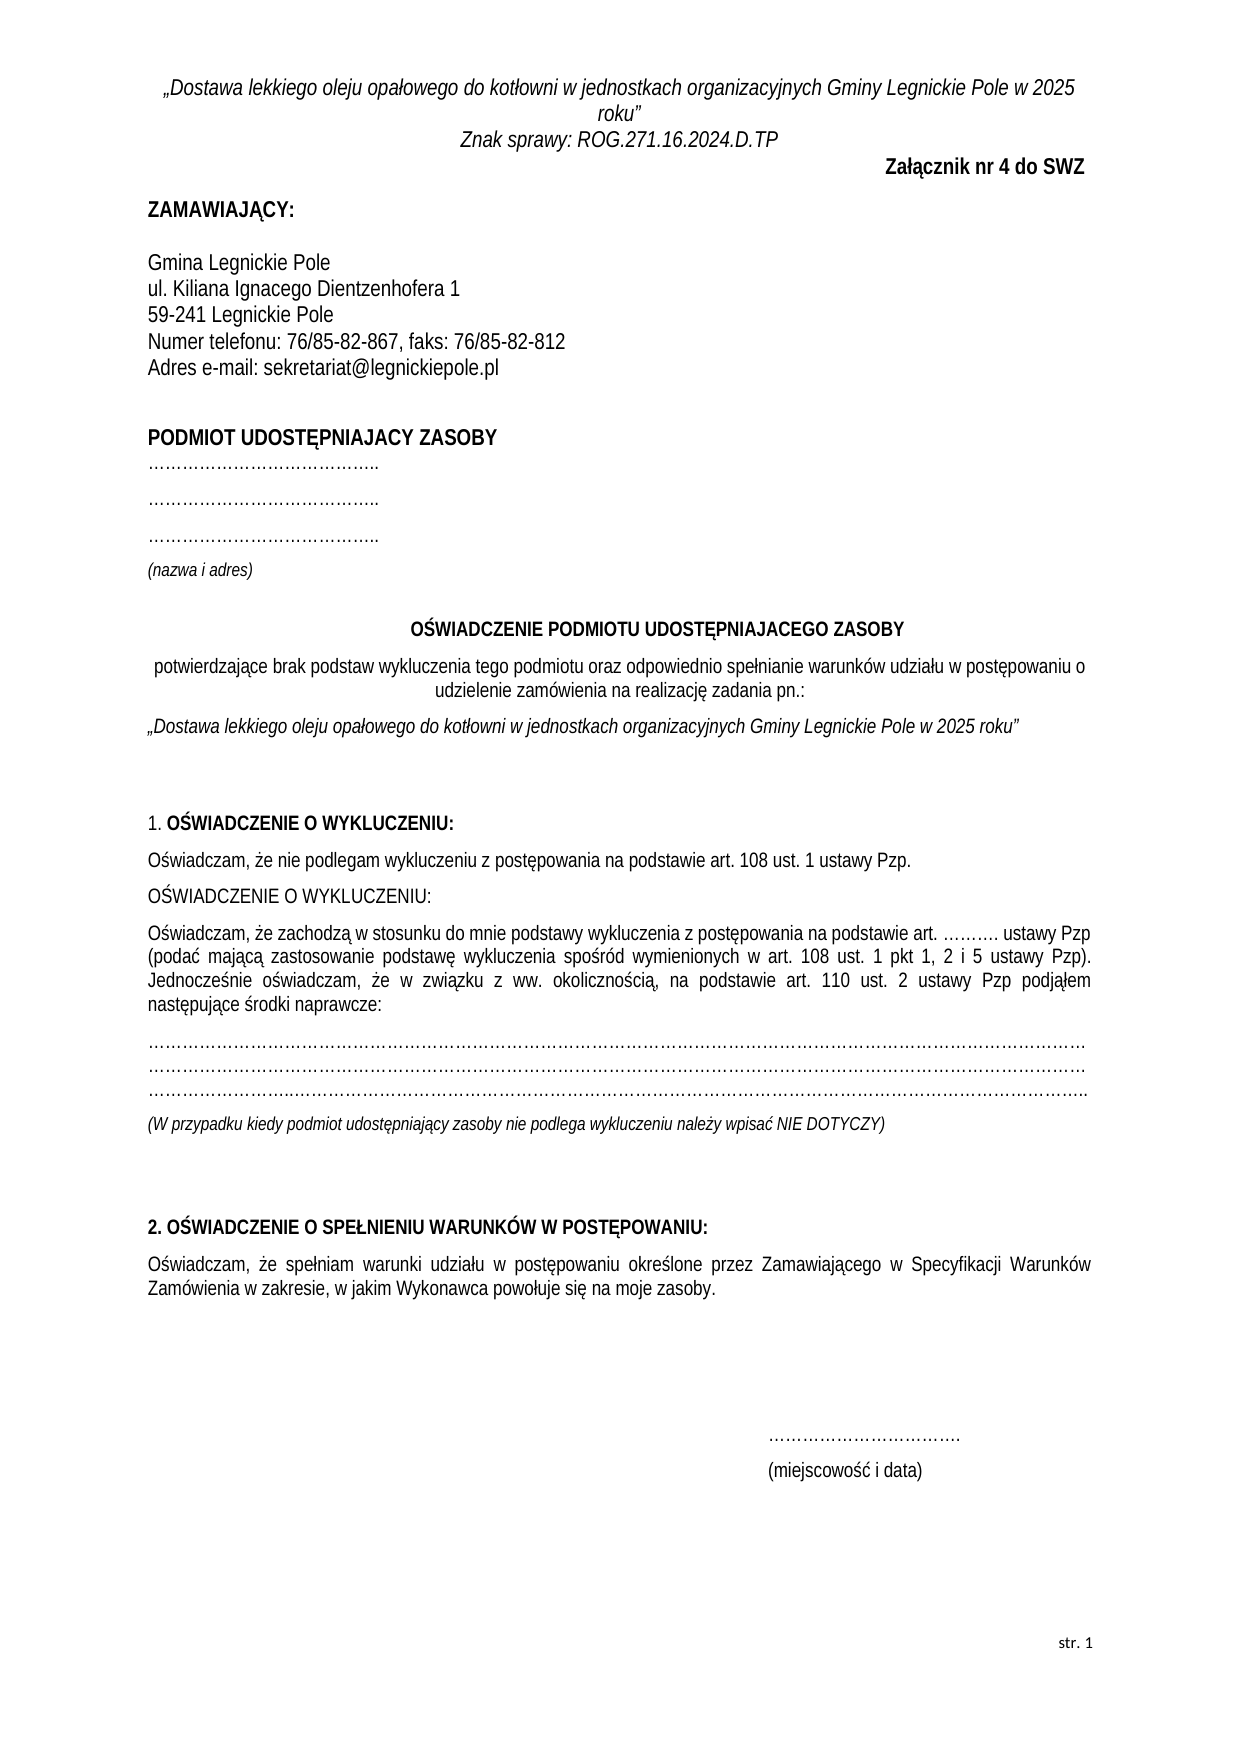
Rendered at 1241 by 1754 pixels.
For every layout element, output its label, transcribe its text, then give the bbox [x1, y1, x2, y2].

text Adres e-mail: sekretariat@legnickiepole.pl [148, 354, 1093, 380]
text Gmina Legnickie Pole [148, 249, 1093, 275]
text Oświadczam, że zachodzą w stosunku do mnie podstawy wykluczenia z postępowania na podstawie art. ………. ustawy Pzp (podać mającą zastosowanie podstawę wykluczenia spośród wymienionych w art. 108 ust. 1 pkt 1, 2 i 5 ustawy Pzp). Jednocześnie oświadczam, że w związku z ww. okolicznością, na podstawie art. 110 ust. 2 ustawy Pzp podjąłem następujące środki naprawcze: [148, 920, 1093, 1016]
text Numer telefonu: 76/85-82-867, faks: 76/85-82-812 [148, 328, 1093, 354]
list 2. OŚWIADCZENIE O SPEŁNIENIU WARUNKÓW W POSTĘPOWANIU: [148, 1215, 1093, 1239]
text 59-241 Legnickie Pole [148, 301, 1093, 328]
list (nazwa i adres) [148, 559, 1093, 581]
text PODMIOT UDOSTĘPNIAJACY ZASOBY [148, 423, 1093, 450]
list 1. OŚWIADCZENIE O WYKLUCZENIU: [148, 811, 1093, 835]
text ………………………………….. [148, 486, 1093, 510]
text ul. Kiliana Ignacego Dientzenhofera 1 [148, 275, 1093, 301]
list ……………………………. [223, 1422, 1093, 1446]
text „Dostawa lekkiego oleju opałowego do kotłowni w jednostkach organizacyjnych Gminy Legnickie Pole w 2025 roku” [148, 714, 1093, 738]
text OŚWIADCZENIE O WYKLUCZENIU: [148, 884, 1093, 908]
text ………………………………….. [148, 523, 1093, 547]
list (W przypadku kiedy podmiot udostępniający zasoby nie podlega wykluczeniu należy wpisać NIE DOTYCZY) [148, 1113, 1093, 1135]
list (miejscowość i data) [223, 1458, 1093, 1482]
text Oświadczam, że spełniam warunki udziału w postępowaniu określone przez Zamawiającego w Specyfikacji Warunków Zamówienia w zakresie, w jakim Wykonawca powołuje się na moje zasoby. [148, 1252, 1093, 1300]
list potwierdzające brak podstaw wykluczenia tego podmiotu oraz odpowiednio spełnianie warunków udziału w postępowaniu o udzielenie zamówienia na realizację zadania pn.: [148, 654, 1093, 702]
text …………………………………………………………………………………………………………………………………………………………………………………………………………………………………………………………………………………………………………………………..………………………………………………………………………………………………………………………….. [148, 1029, 1093, 1101]
text ………………………………….. [148, 450, 1093, 474]
text Oświadczam, że nie podlegam wykluczeniu z postępowania na podstawie art. 108 ust. 1 ustawy Pzp. [148, 847, 1093, 871]
text ZAMAWIAJĄCY: [148, 196, 1093, 222]
text Załącznik nr 4 do SWZ [148, 153, 1093, 179]
list OŚWIADCZENIE PODMIOTU UDOSTĘPNIAJACEGO ZASOBY [223, 617, 1093, 641]
